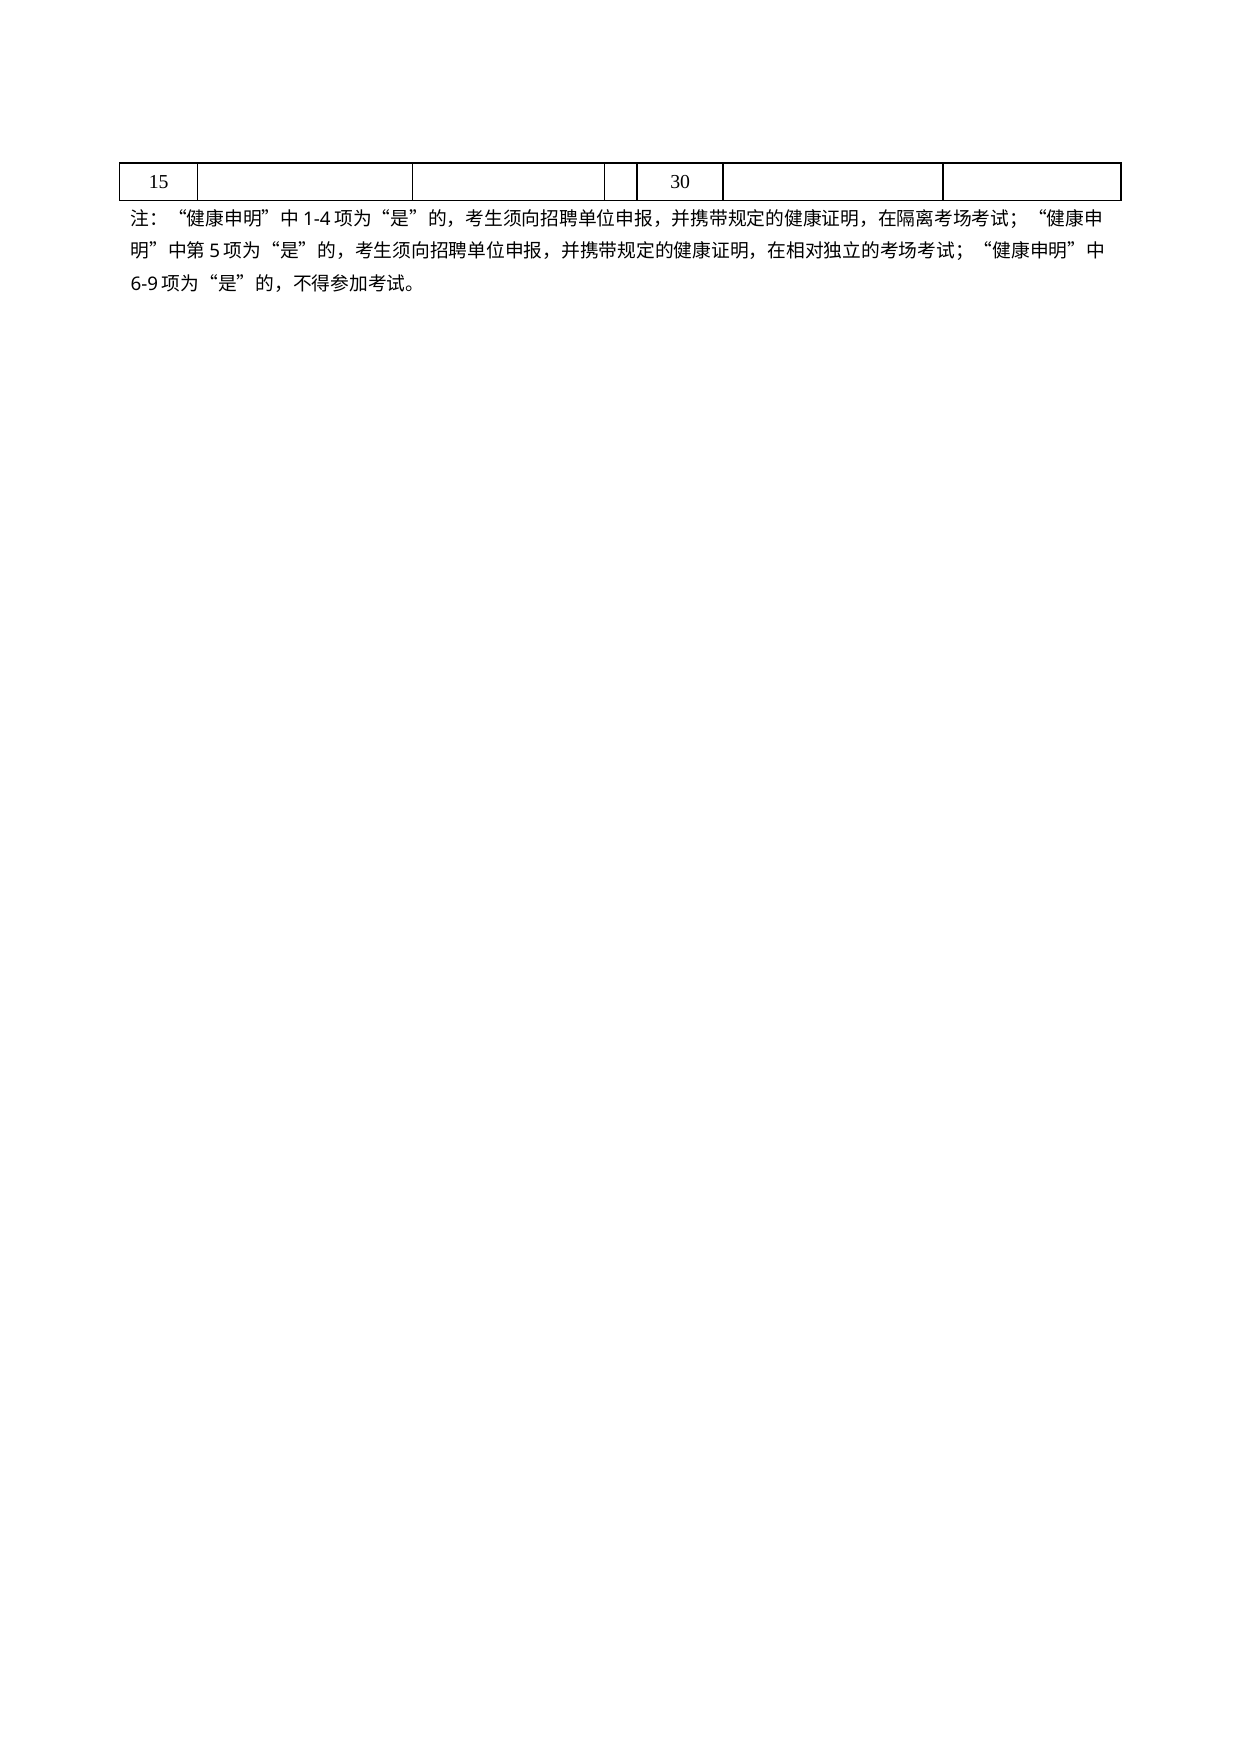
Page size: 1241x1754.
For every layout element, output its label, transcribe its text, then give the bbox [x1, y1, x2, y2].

table_cell 15 [120, 164, 197, 199]
table_cell [944, 164, 1120, 199]
table_cell [724, 164, 942, 199]
table_cell 注：“健康申明”中1-4项为“是”的，考生须向招聘单位申报，并携带规定的健康证明，在隔离考场考试；“健康申明”中第5项为“是”的，考生须向招聘单位申报，并携带规定的健康证明，在相对独立的考场考试；“健康申明”中6-9项为“是”的，不得参加考试。 [119, 201, 1121, 298]
table_cell [413, 164, 604, 199]
table_cell 30 [638, 164, 722, 199]
table_cell [198, 164, 412, 199]
